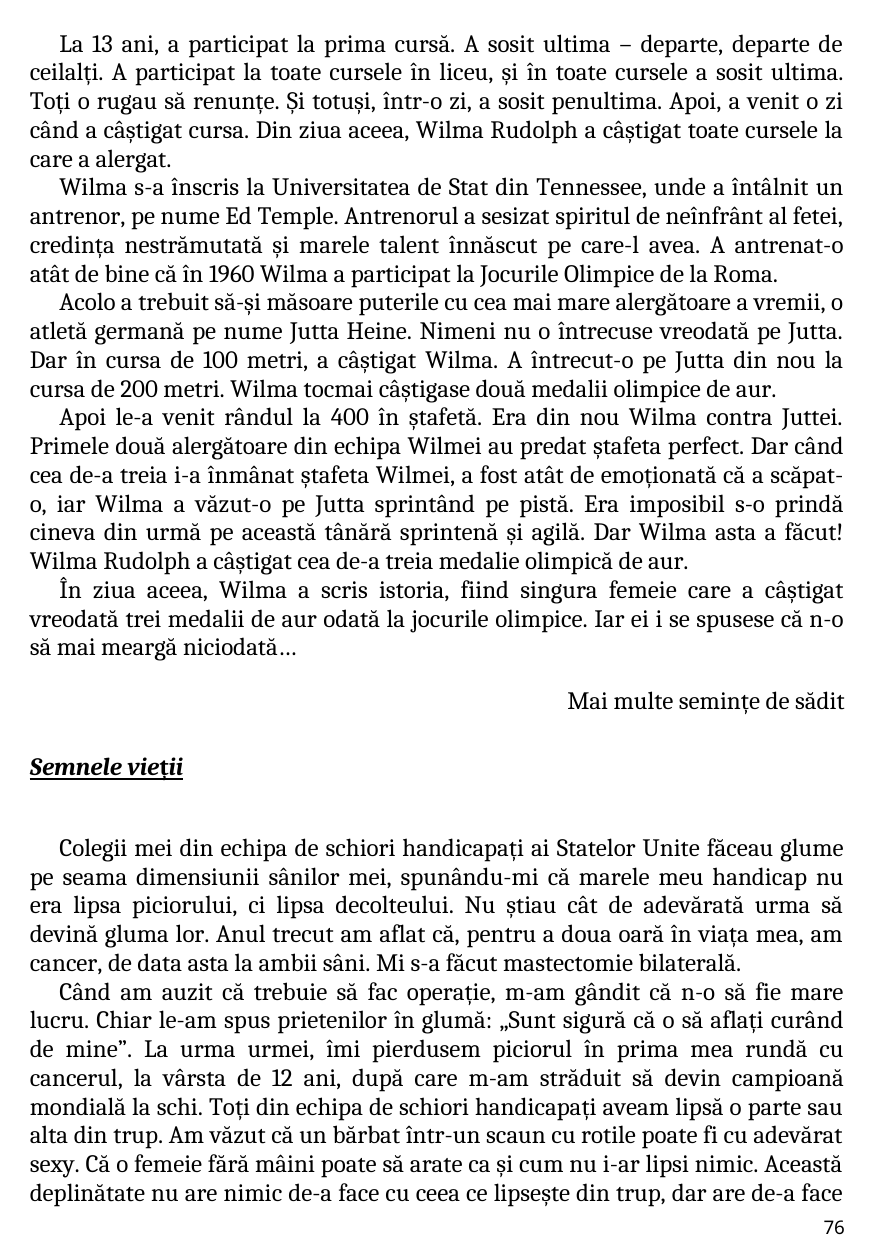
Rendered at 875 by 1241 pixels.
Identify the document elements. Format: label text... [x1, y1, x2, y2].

text Acolo a trebuit să-și măsoare puterile cu cea mai mare alergătoare a vremii, o atletă germană pe nume Jutta Heine. Nimeni nu o întrecuse vreodată pe Jutta. Dar în cursa de 100 metri, a câștigat Wilma. A întrecut-o pe Jutta din nou la cursa de 200 metri. Wilma tocmai câștigase două medalii olimpice de aur. [29, 288, 844, 403]
text Apoi le-a venit rândul la 400 în ștafetă. Era din nou Wilma contra Juttei. Primele două alergătoare din echipa Wilmei au predat ștafeta perfect. Dar când cea de-a treia i-a înmânat ștafeta Wilmei, a fost atât de emoționată că a scăpat-o, iar Wilma a văzut-o pe Jutta sprintând pe pistă. Era imposibil s-o prindă cineva din urmă pe această tânără sprintenă și agilă. Dar Wilma asta a făcut! Wilma Rudolph a câștigat cea de-a treia medalie olimpică de aur. [29, 403, 844, 576]
subtitle Semnele vieții [29, 753, 844, 782]
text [29, 978, 844, 1208]
text Colegii mei din echipa de schiori handicapați ai Statelor Unite făceau glume pe seama dimensiunii sânilor mei, spunându-mi că marele meu handicap nu era lipsa piciorului, ci lipsa decolteului. Nu știau cât de adevărată urma să devină gluma lor. Anul trecut am aflat că, pentru a doua oară în viața mea, am cancer, de data asta la ambii sâni. Mi s-a făcut mastectomie bilaterală. [29, 834, 844, 978]
text Wilma s-a înscris la Universitatea de Stat din Tennessee, unde a întâlnit un antrenor, pe nume Ed Temple. Antrenorul a sesizat spiritul de neînfrânt al fetei, credința nestrămutată și marele talent înnăscut pe care-l avea. A antrenat-o atât de bine că în 1960 Wilma a participat la Jocurile Olimpice de la Roma. [29, 173, 844, 288]
text În ziua aceea, Wilma a scris istoria, fiind singura femeie care a câștigat vreodată trei medalii de aur odată la jocurile olimpice. Iar ei i se spusese că n-o să mai meargă niciodată… [29, 576, 844, 662]
text Mai multe semințe de sădit [29, 687, 844, 716]
text La 13 ani, a participat la prima cursă. A sosit ultima – departe, departe de ceilalți. A participat la toate cursele în liceu, și în toate cursele a sosit ultima. Toți o rugau să renunțe. Și totuși, într-o zi, a sosit penultima. Apoi, a venit o zi când a câștigat cursa. Din ziua aceea, Wilma Rudolph a câștigat toate cursele la care a alergat. [29, 29, 844, 173]
